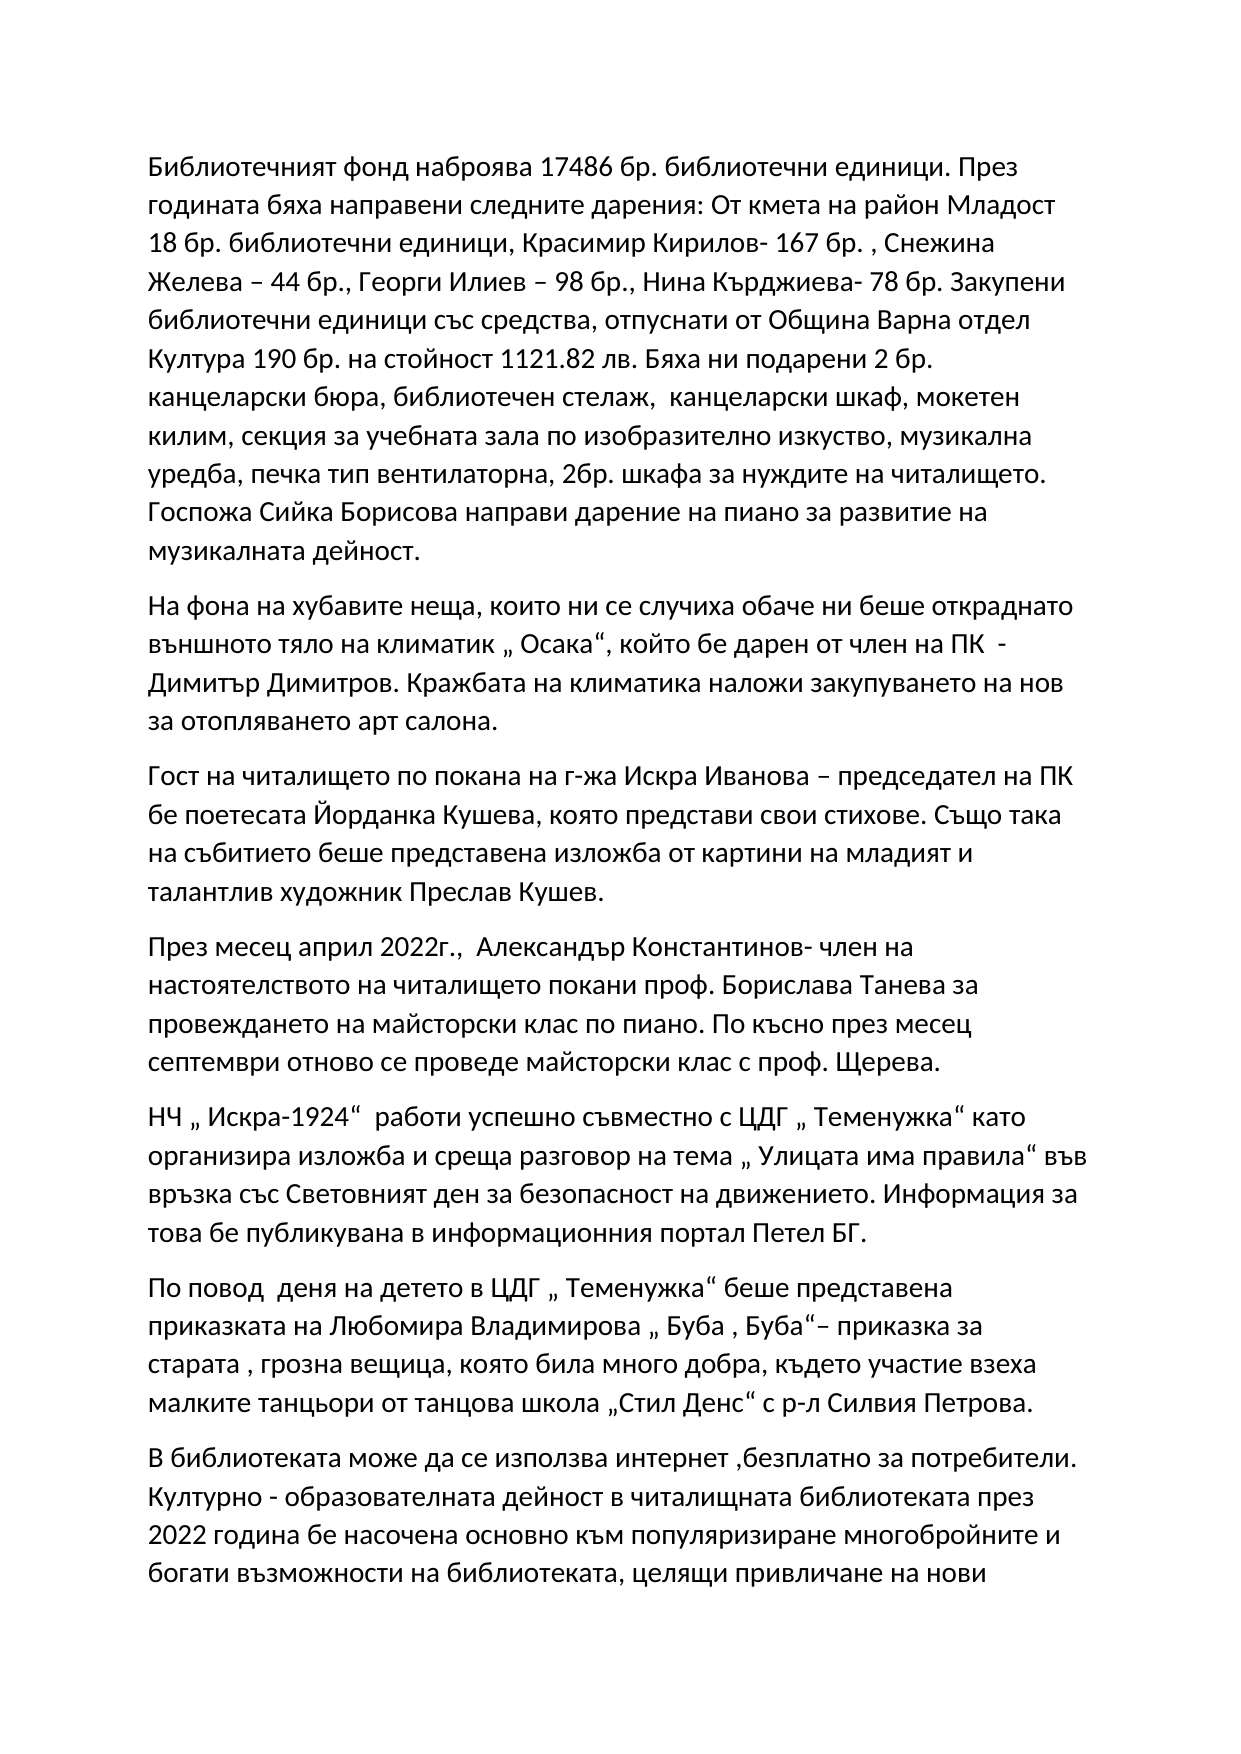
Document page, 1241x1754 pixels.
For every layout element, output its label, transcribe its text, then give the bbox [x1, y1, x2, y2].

text През месец април 2022г., Александър Константинов- член на настоятелството на читалището покани проф. Борислава Танева за провеждането на майсторски клас по пиано. По късно през месец септември отново се проведе майсторски клас с проф. Щерева. [148, 928, 1093, 1079]
text По повод деня на детето в ЦДГ „ Теменужка“ беше представена приказката на Любомира Владимирова „ Буба , Буба“– приказка за старата , грозна вещица, която била много добра, където участие взеха малките танцьори от танцова школа „Стил Денс“ с р-л Силвия Петрова. [148, 1269, 1093, 1420]
text Гост на читалището по покана на г-жа Искра Иванова – председател на ПК бе поетесата Йорданка Кушева, която представи свои стихове. Също така на събитието беше представена изложба от картини на младият и талантлив художник Преслав Кушев. [148, 757, 1093, 908]
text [148, 1439, 1093, 1590]
text Библиотечният фонд наброява 17486 бр. библиотечни единици. През годината бяха направени следните дарения: От кмета на район Младост 18 бр. библиотечни единици, Красимир Кирилов- 167 бр. , Снежина Желева – 44 бр., Георги Илиев – 98 бр., Нина Кърджиева- 78 бр. Закупени библиотечни единици със средства, отпуснати от Община Варна отдел Култура 190 бр. на стойност 1121.82 лв. Бяха ни подарени 2 бр. канцеларски бюра, библиотечен стелаж, канцеларски шкаф, мокетен килим, секция за учебната зала по изобразително изкуство, музикална уредба, печка тип вентилаторна, 2бр. шкафа за нуждите на читалището. Госпожа Сийка Борисова направи дарение на пиано за развитие на музикалната дейност. [148, 148, 1093, 568]
text НЧ „ Искра-1924“ работи успешно съвместно с ЦДГ „ Теменужка“ като организира изложба и среща разговор на тема „ Улицата има правила“ във връзка със Световният ден за безопасност на движението. Информация за това бе публикувана в информационния портал Петел БГ. [148, 1098, 1093, 1249]
text На фона на хубавите неща, които ни се случиха обаче ни беше откраднато външното тяло на климатик „ Осака“, който бе дарен от член на ПК - Димитър Димитров. Кражбата на климатика наложи закупуването на нов за отопляването арт салона. [148, 587, 1093, 738]
